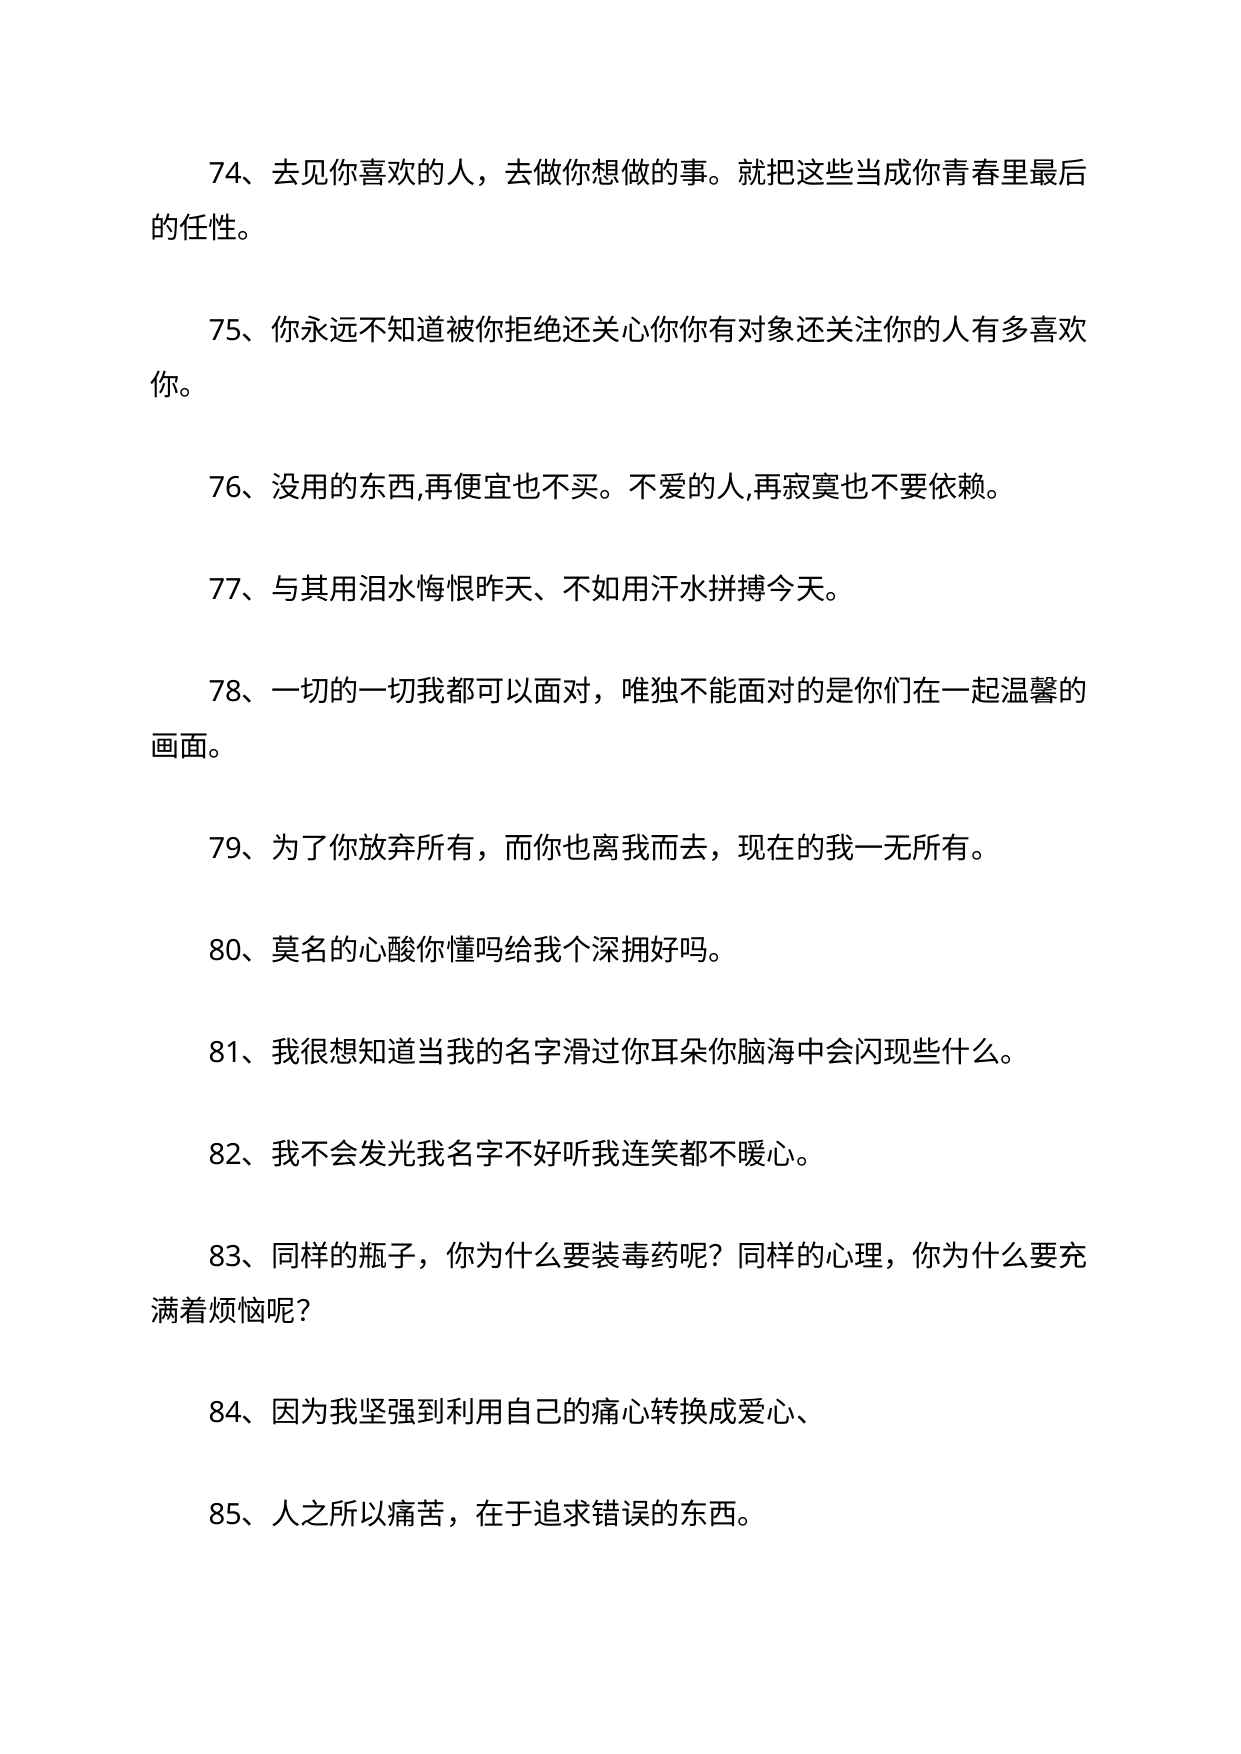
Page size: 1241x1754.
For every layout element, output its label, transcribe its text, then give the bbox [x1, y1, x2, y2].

text 85、人之所以痛苦，在于追求错误的东西。 [150, 1491, 1090, 1533]
text 84、因为我坚强到利用自己的痛心转换成爱心、 [150, 1389, 1090, 1431]
text 76、没用的东西,再便宜也不买。不爱的人,再寂寞也不要依赖。 [150, 463, 1090, 506]
text 82、我不会发光我名字不好听我连笑都不暖心。 [150, 1130, 1090, 1173]
text 83、同样的瓶子，你为什么要装毒药呢？同样的心理，你为什么要充满着烦恼呢？ [150, 1232, 1090, 1329]
text 78、一切的一切我都可以面对，唯独不能面对的是你们在一起温馨的画面。 [150, 667, 1090, 765]
text 77、与其用泪水悔恨昨天、不如用汗水拼搏今天。 [150, 566, 1090, 608]
text 79、为了你放弃所有，而你也离我而去，现在的我一无所有。 [150, 824, 1090, 867]
text 80、莫名的心酸你懂吗给我个深拥好吗。 [150, 926, 1090, 969]
text 81、我很想知道当我的名字滑过你耳朵你脑海中会闪现些什么。 [150, 1028, 1090, 1071]
text 74、去见你喜欢的人，去做你想做的事。就把这些当成你青春里最后的任性。 [150, 150, 1090, 247]
text 75、你永远不知道被你拒绝还关心你你有对象还关注你的人有多喜欢你。 [150, 307, 1090, 404]
